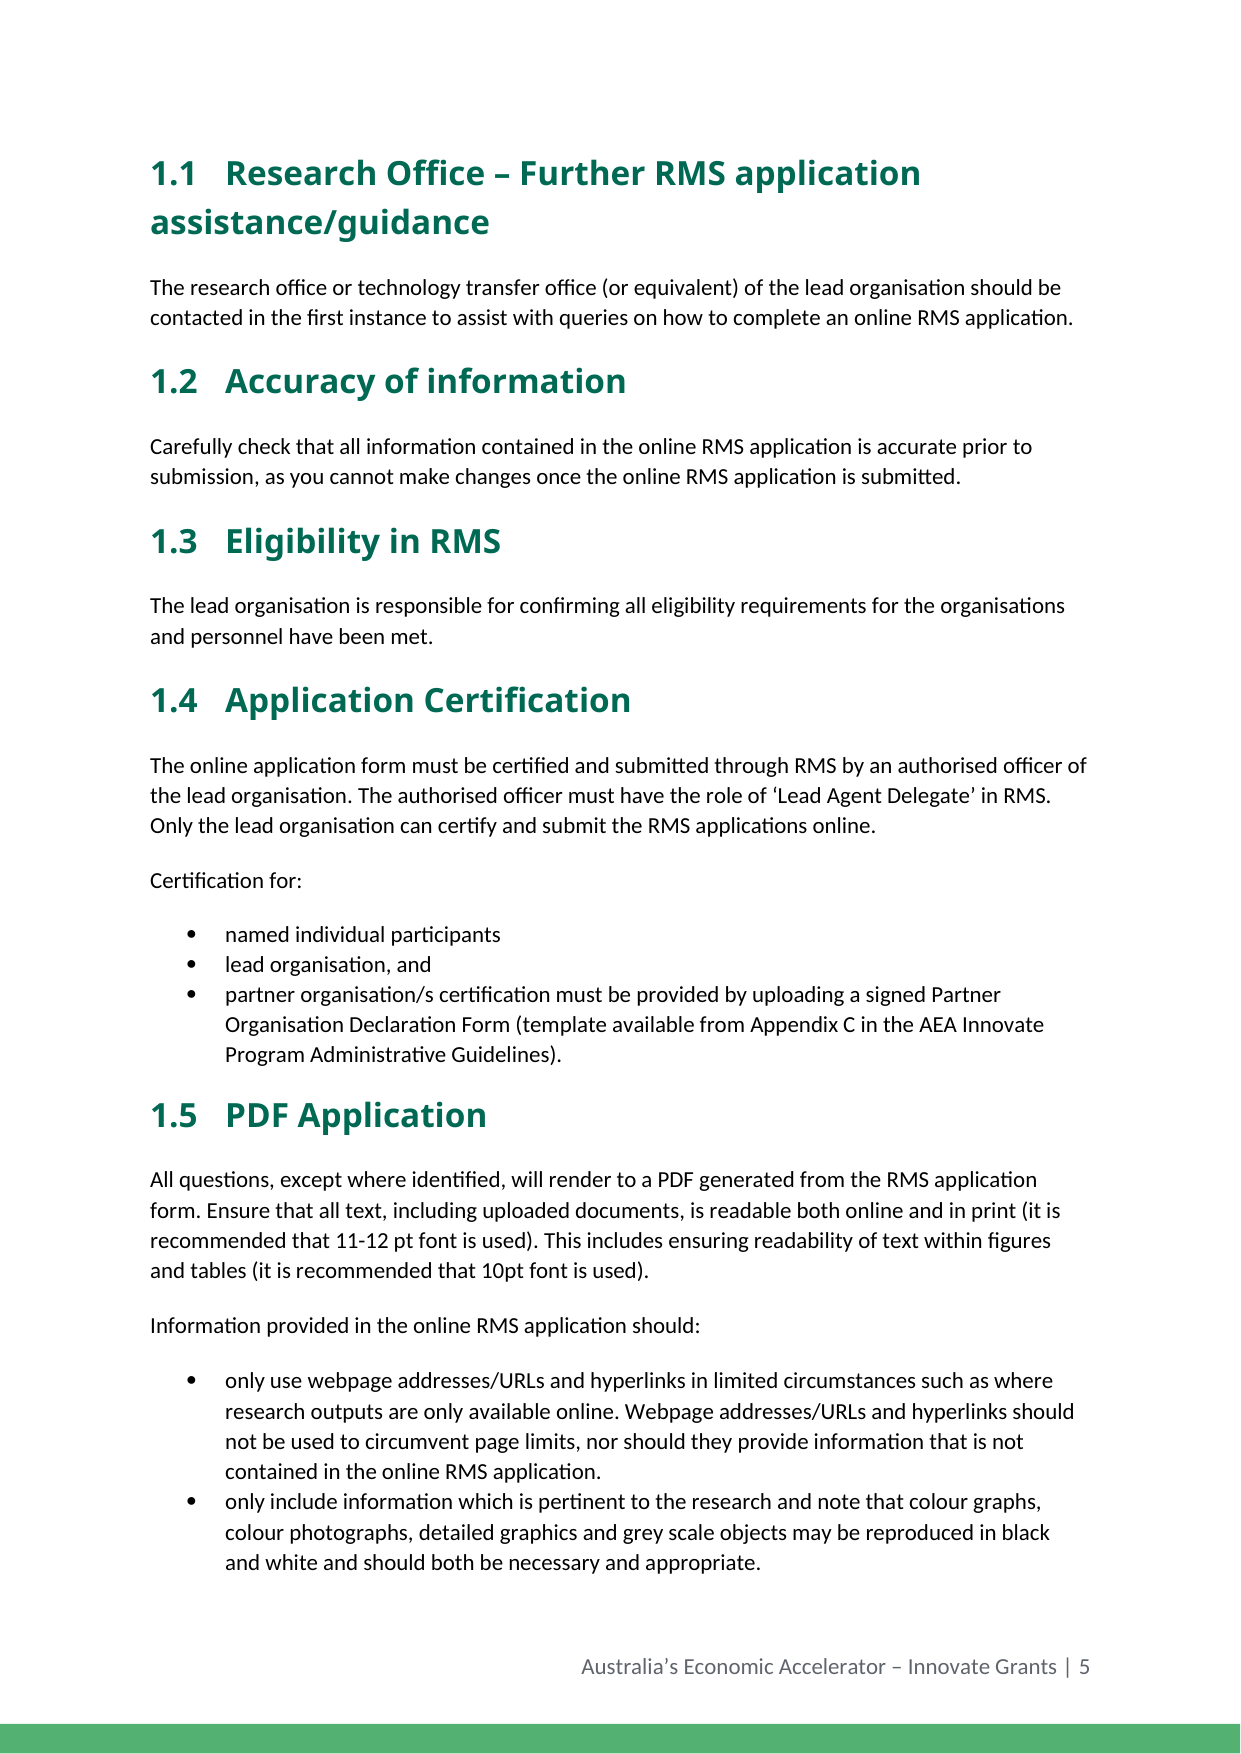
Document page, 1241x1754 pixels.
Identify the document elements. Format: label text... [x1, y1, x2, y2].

list Application Certification [150, 677, 1090, 722]
list only include information which is pertinent to the research and note that colour graphs, colour photographs, detailed graphics and grey scale objects may be reproduced in black and white and should both be necessary and appropriate. [187, 1487, 1090, 1576]
list Accuracy of information [150, 358, 1090, 404]
list Eligibility in RMS [150, 518, 1090, 563]
text Carefully check that all information contained in the online RMS application is accurate prior to submission, as you cannot make changes once the online RMS application is submitted. [150, 432, 1090, 491]
list named individual participants [187, 920, 1090, 948]
text The research office or technology transfer office (or equivalent) of the lead organisation should be contacted in the first instance to assist with queries on how to complete an online RMS application. [150, 273, 1090, 331]
text Information provided in the online RMS application should: [150, 1311, 1090, 1339]
text Certification for: [150, 867, 1090, 895]
list partner organisation/s certification must be provided by uploading a signed Partner Organisation Declaration Form (template available from Appendix C in the AEA Innovate Program Administrative Guidelines). [187, 980, 1090, 1068]
list PDF Application [150, 1092, 1090, 1137]
list lead organisation, and [187, 950, 1090, 978]
list Research Office – Further RMS application assistance/guidance [150, 150, 1090, 244]
text The lead organisation is responsible for confirming all eligibility requirements for the organisations and personnel have been met. [150, 592, 1090, 650]
list only use webpage addresses/URLs and hyperlinks in limited circumstances such as where research outputs are only available online. Webpage addresses/URLs and hyperlinks should not be used to circumvent page limits, nor should they provide information that is not contained in the online RMS application. [187, 1367, 1090, 1485]
text The online application form must be certified and submitted through RMS by an authorised officer of the lead organisation. The authorised officer must have the role of ‘Lead Agent Delegate’ in RMS. Only the lead organisation can certify and submit the RMS applications online. [150, 751, 1090, 839]
text All questions, except where identified, will render to a PDF generated from the RMS application form. Ensure that all text, including uploaded documents, is readable both online and in print (it is recommended that 11-12 pt font is used). This includes ensuring readability of text within figures and tables (it is recommended that 10pt font is used). [150, 1166, 1090, 1284]
